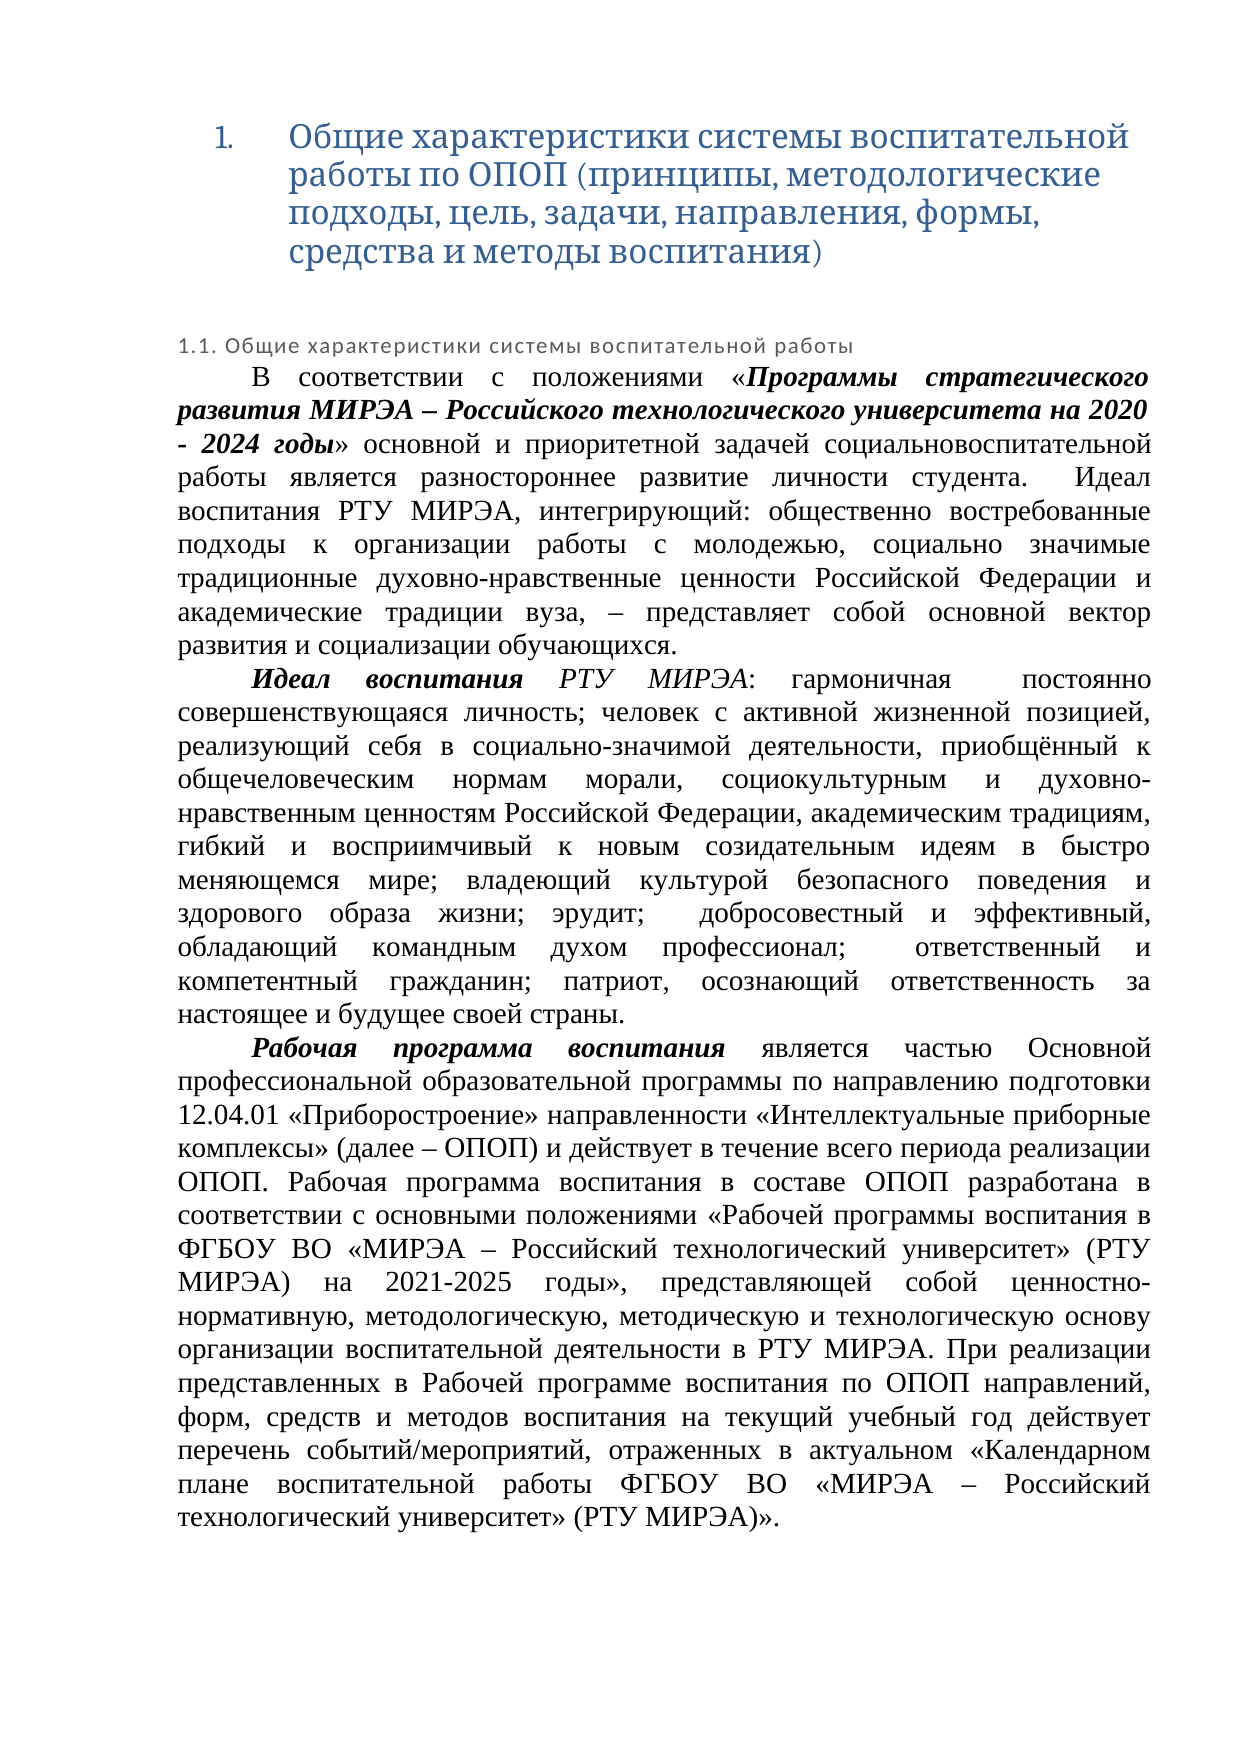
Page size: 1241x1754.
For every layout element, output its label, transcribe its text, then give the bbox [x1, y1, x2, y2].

text Рабочая программа воспитания является частью Основной профессиональной образовательной программы по направлению подготовки 12.04.01 «Приборостроение» направленности «Интеллектуальные приборные комплексы» (далее – ОПОП) и действует в течение всего периода реализации ОПОП. Рабочая программа воспитания в составе ОПОП разработана в соответствии с основными положениями «Рабочей программы воспитания в ФГБОУ ВО «МИРЭА – Российский технологический университет» (РТУ МИРЭА) на 2021-2025 годы», представляющей собой ценностно-нормативную, методологическую, методическую и технологическую основу организации воспитательной деятельности в РТУ МИРЭА. При реализации представленных в Рабочей программе воспитания по ОПОП направлений, форм, средств и методов воспитания на текущий учебный год действует перечень событий/мероприятий, отраженных в актуальном «Календарном плане воспитательной работы ФГБОУ ВО «МИРЭА – Российский технологический университет» (РТУ МИРЭА)». [177, 1030, 1152, 1533]
subtitle Общие характеристики системы воспитательной работы по ОПОП (принципы, методологические подходы, цель, задачи, направления, формы, средства и методы воспитания) [215, 118, 1152, 271]
text В соответствии с положениями «Программы стратегического развития МИРЭА – Российского технологического университета на 2020 - 2024 годы» основной и приоритетной задачей социально­воспитательной работы является разностороннее развитие личности студента. Идеал воспитания РТУ МИРЭА, интегрирующий: общественно востребованные подходы к организации работы с молодежью, социально значимые традиционные духовно-нравственные ценности Российской Федерации и академические традиции вуза, – представляет собой основной вектор развития и социализации обучающихся. [177, 359, 1152, 661]
subtitle 1.1. Общие характеристики системы воспитательной работы [177, 331, 1152, 359]
text Идеал воспитания РТУ МИРЭА: гармоничная постоянно совершенствующаяся личность; человек с активной жизненной позицией, реализующий себя в социально-значимой деятельности, приобщённый к общечеловеческим нормам морали, социокультурным и духовно-нравственным ценностям Российской Федерации, академическим традициям, гибкий и восприимчивый к новым созидательным идеям в быстро меняющемся мире; владеющий культурой безопасного поведения и здорового образа жизни; эрудит; добросовестный и эффективный, обладающий командным духом профессионал; ответственный и компетентный гражданин; патриот, осознающий ответственность за настоящее и будущее своей страны. [177, 661, 1152, 1030]
